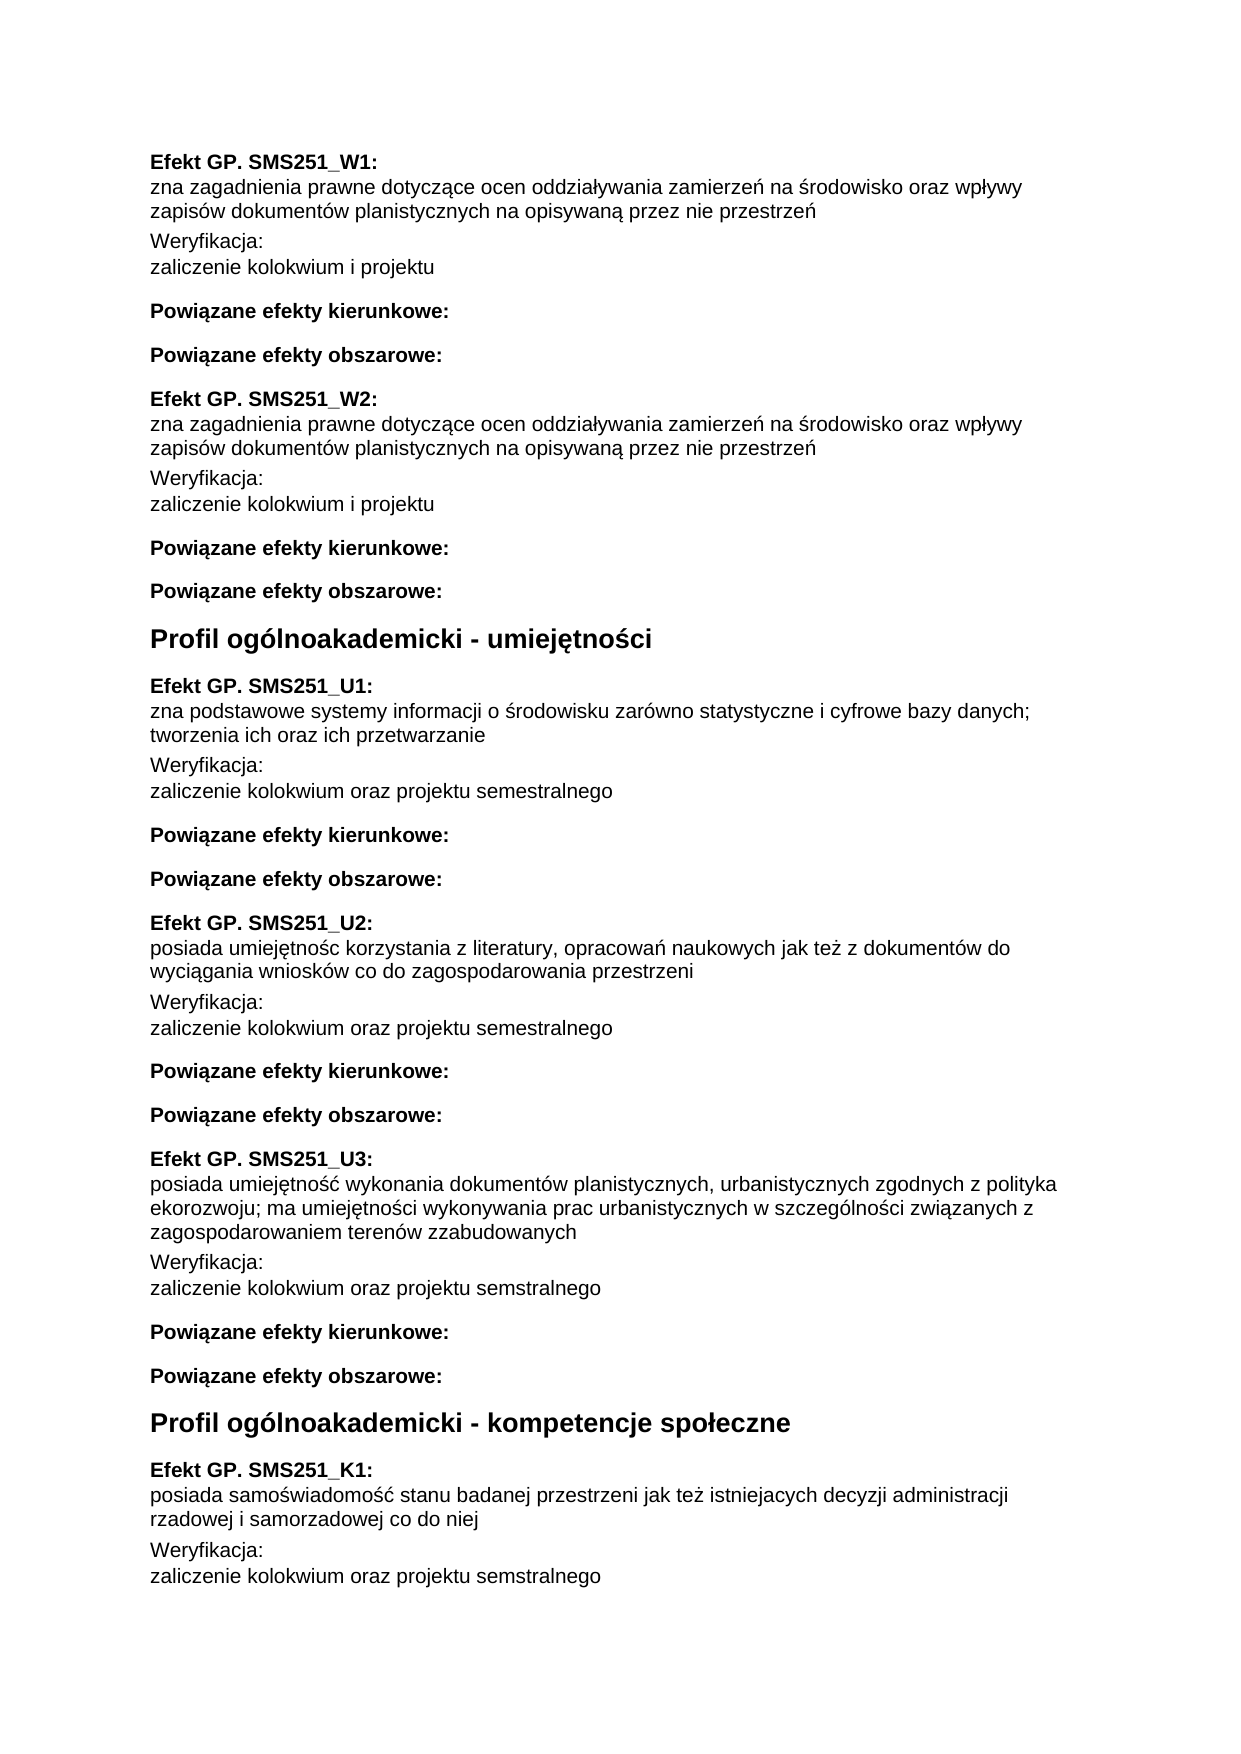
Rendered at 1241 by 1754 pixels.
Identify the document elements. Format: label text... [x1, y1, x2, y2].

text Efekt GP. SMS251_U1: [150, 674, 1090, 698]
text Weryfikacja: [150, 753, 1090, 777]
text Efekt GP. SMS251_K1: [150, 1458, 1090, 1482]
text posiada umiejętność wykonania dokumentów planistycznych, urbanistycznych zgodnych z polityka ekorozwoju; ma umiejętności wykonywania prac urbanistycznych w szczególności związanych z zagospodarowaniem terenów zzabudowanych [150, 1172, 1090, 1244]
text Weryfikacja: [150, 229, 1090, 253]
text Powiązane efekty kierunkowe: [150, 823, 1090, 847]
text Weryfikacja: [150, 1537, 1090, 1561]
subtitle Profil ogólnoakademicki - kompetencje społeczne [150, 1407, 1090, 1438]
text posiada samoświadomość stanu badanej przestrzeni jak też istniejacych decyzji administracji rzadowej i samorzadowej co do niej [150, 1483, 1090, 1531]
text Powiązane efekty obszarowe: [150, 579, 1090, 603]
subtitle Profil ogólnoakademicki - umiejętności [150, 623, 1090, 654]
text Powiązane efekty obszarowe: [150, 867, 1090, 891]
text zaliczenie kolokwium i projektu [150, 492, 1090, 516]
text Efekt GP. SMS251_U3: [150, 1147, 1090, 1171]
text zaliczenie kolokwium oraz projektu semestralnego [150, 1016, 1090, 1039]
text Efekt GP. SMS251_W1: [150, 150, 1090, 174]
text zaliczenie kolokwium oraz projektu semstralnego [150, 1276, 1090, 1300]
text Powiązane efekty kierunkowe: [150, 299, 1090, 323]
text zna zagadnienia prawne dotyczące ocen oddziaływania zamierzeń na środowisko oraz wpływy zapisów dokumentów planistycznych na opisywaną przez nie przestrzeń [150, 411, 1090, 459]
text Weryfikacja: [150, 466, 1090, 489]
text Powiązane efekty kierunkowe: [150, 1059, 1090, 1083]
text Powiązane efekty obszarowe: [150, 1103, 1090, 1127]
text zaliczenie kolokwium i projektu [150, 255, 1090, 279]
text zaliczenie kolokwium oraz projektu semestralnego [150, 779, 1090, 803]
text Efekt GP. SMS251_U2: [150, 910, 1090, 934]
text Powiązane efekty kierunkowe: [150, 535, 1090, 559]
text Weryfikacja: [150, 1250, 1090, 1274]
text zna podstawowe systemy informacji o środowisku zarówno statystyczne i cyfrowe bazy danych; tworzenia ich oraz ich przetwarzanie [150, 699, 1090, 747]
text Efekt GP. SMS251_W2: [150, 386, 1090, 410]
text Weryfikacja: [150, 989, 1090, 1013]
text Powiązane efekty obszarowe: [150, 343, 1090, 367]
text zna zagadnienia prawne dotyczące ocen oddziaływania zamierzeń na środowisko oraz wpływy zapisów dokumentów planistycznych na opisywaną przez nie przestrzeń [150, 175, 1090, 223]
text Powiązane efekty obszarowe: [150, 1363, 1090, 1387]
text zaliczenie kolokwium oraz projektu semstralnego [150, 1563, 1090, 1587]
text Powiązane efekty kierunkowe: [150, 1320, 1090, 1344]
text posiada umiejętnośc korzystania z literatury, opracowań naukowych jak też z dokumentów do wyciągania wniosków co do zagospodarowania przestrzeni [150, 935, 1090, 983]
